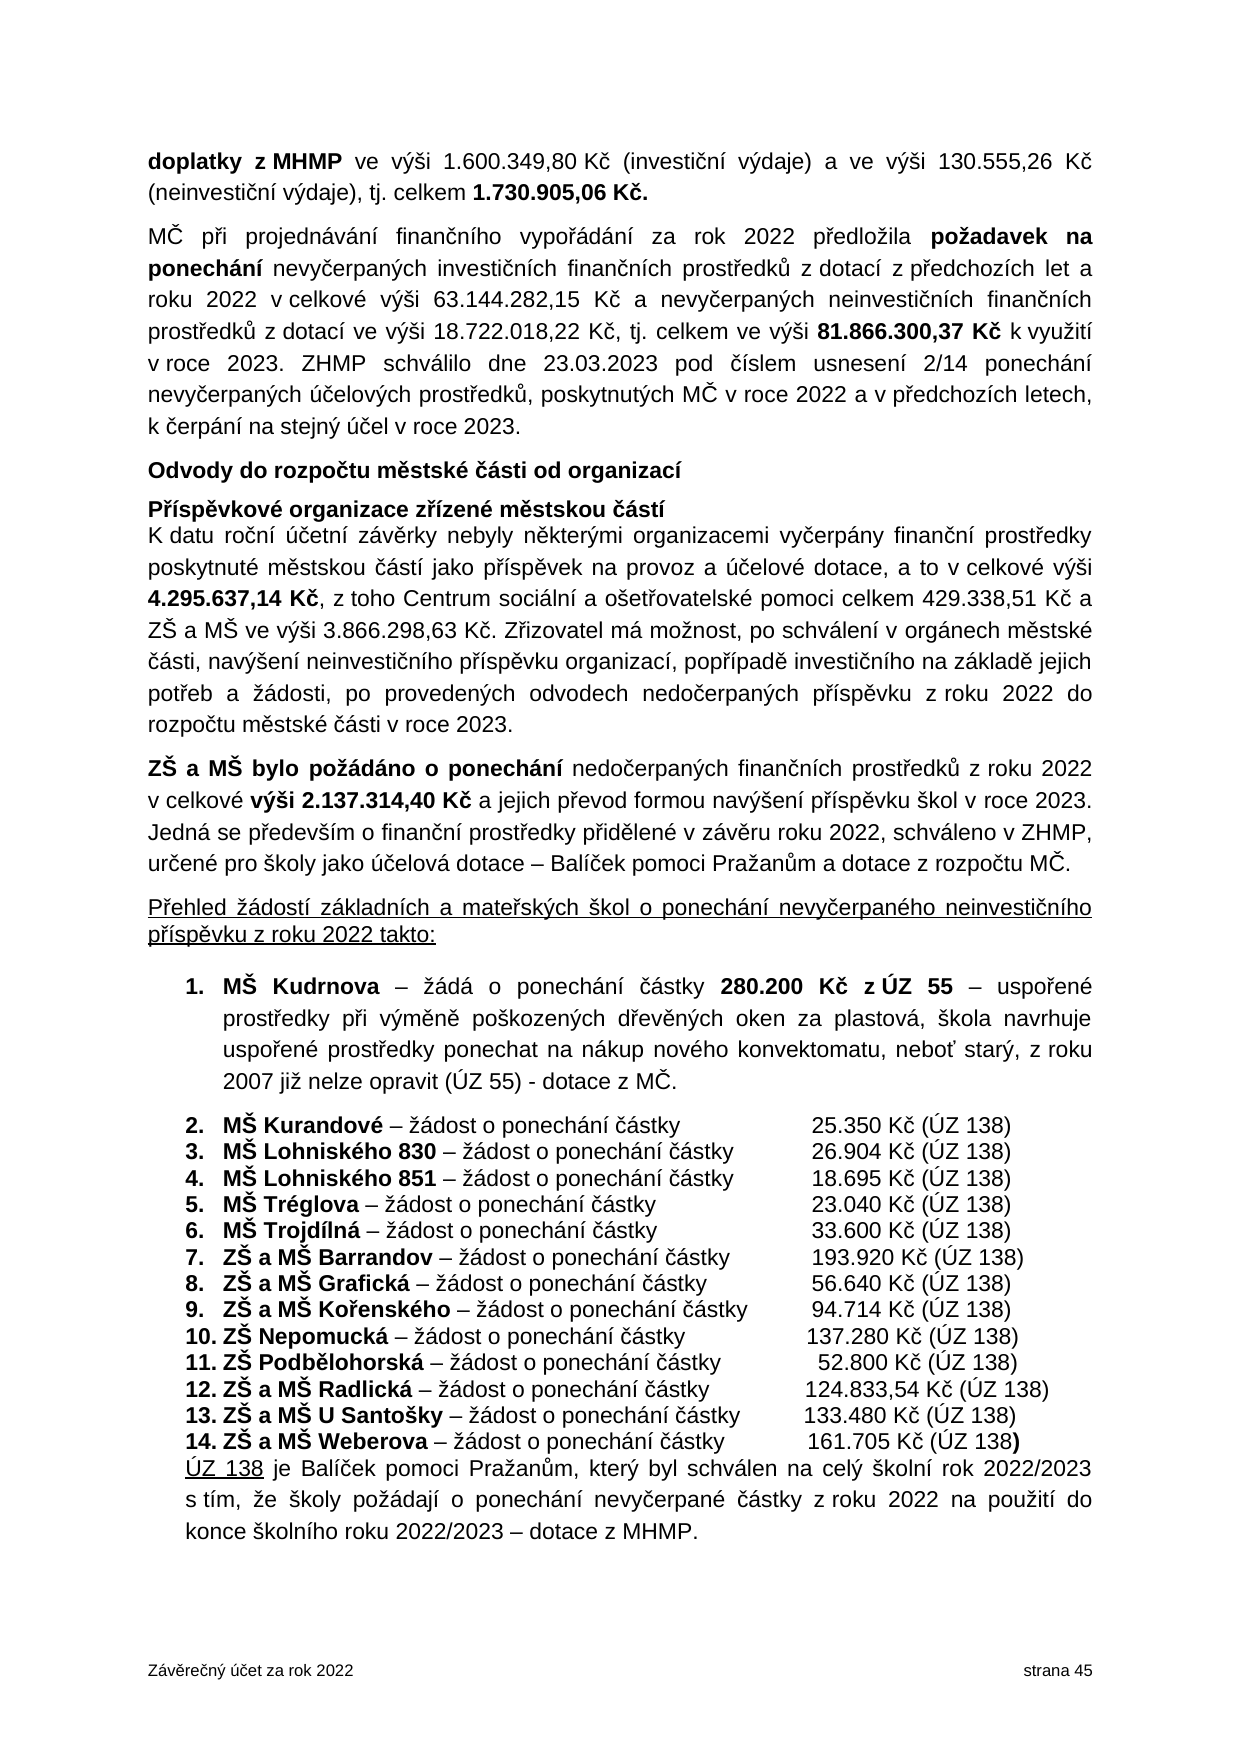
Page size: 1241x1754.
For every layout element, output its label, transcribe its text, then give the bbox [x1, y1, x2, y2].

list MŠ Kurandové – žádost o ponechání částky 25.350 Kč (ÚZ 138) [185, 1112, 1092, 1138]
text MČ při projednávání finančního vypořádání za rok 2022 předložila požadavek na ponechání nevyčerpaných investičních finančních prostředků z dotací z předchozích let a roku 2022 v celkové výši 63.144.282,15 Kč a nevyčerpaných neinvestičních finančních prostředků z dotací ve výši 18.722.018,22 Kč, tj. celkem ve výši 81.866.300,37 Kč k využití v roce 2023. ZHMP schválilo dne 23.03.2023 pod číslem usnesení 2/14 ponechání nevyčerpaných účelových prostředků, poskytnutých MČ v roce 2022 a v předchozích letech, k čerpání na stejný účel v roce 2023. [148, 223, 1092, 439]
list MŠ Tréglova – žádost o ponechání částky 23.040 Kč (ÚZ 138) [185, 1191, 1092, 1217]
list ZŠ a MŠ U Santošky – žádost o ponechání částky 133.480 Kč (ÚZ 138) [185, 1402, 1092, 1428]
list ZŠ a MŠ Radlická – žádost o ponechání částky 124.833,54 Kč (ÚZ 138) [185, 1376, 1092, 1402]
list ZŠ Podbělohorská – žádost o ponechání částky 52.800 Kč (ÚZ 138) [185, 1349, 1092, 1376]
list ZŠ a MŠ Grafická – žádost o ponechání částky 56.640 Kč (ÚZ 138) [185, 1270, 1092, 1296]
list MŠ Trojdílná – žádost o ponechání částky 33.600 Kč (ÚZ 138) [185, 1217, 1092, 1244]
text Příspěvkové organizace zřízené městskou částí [148, 496, 1092, 522]
list MŠ Lohniského 830 – žádost o ponechání částky 26.904 Kč (ÚZ 138) [185, 1138, 1092, 1165]
subtitle Odvody do rozpočtu městské části od organizací [148, 457, 1092, 483]
list Přehled žádostí základních a mateřských škol o ponechání nevyčerpaného neinvestičního příspěvku z roku 2022 takto: [148, 918, 1092, 947]
list ZŠ a MŠ Weberova – žádost o ponechání částky 161.705 Kč (ÚZ 138) [185, 1428, 1092, 1454]
text ZŠ a MŠ bylo požádáno o ponechání nedočerpaných finančních prostředků z roku 2022 v celkové výši 2.137.314,40 Kč a jejich převod formou navýšení příspěvku škol v roce 2023. Jedná se především o finanční prostředky přidělené v závěru roku 2022, schváleno v ZHMP, určené pro školy jako účelová dotace – Balíček pomoci Pražanům a dotace z rozpočtu MČ. [148, 755, 1092, 876]
list Přehled žádostí základních a mateřských škol o ponechání nevyčerpaného neinvestičního příspěvku z roku 2022 takto: [148, 894, 1092, 917]
list MŠ Lohniského 851 – žádost o ponechání částky 18.695 Kč (ÚZ 138) [185, 1165, 1092, 1191]
list ZŠ a MŠ Kořenského – žádost o ponechání částky 94.714 Kč (ÚZ 138) [185, 1296, 1092, 1323]
text ÚZ 138 je Balíček pomoci Pražanům, který byl schválen na celý školní rok 2022/2023 s tím, že školy požádají o ponechání nevyčerpané částky z roku 2022 na použití do konce školního roku 2022/2023 – dotace z MHMP. [185, 1454, 1092, 1544]
list ZŠ a MŠ Barrandov – žádost o ponechání částky 193.920 Kč (ÚZ 138) [185, 1244, 1092, 1270]
list ZŠ Nepomucká – žádost o ponechání částky 137.280 Kč (ÚZ 138) [185, 1323, 1092, 1349]
list MŠ Kudrnova – žádá o ponechání částky 280.200 Kč z ÚZ 55 – uspořené prostředky při výměně poškozených dřevěných oken za plastová, škola navrhuje uspořené prostředky ponechat na nákup nového konvektomatu, neboť starý, z roku 2007 již nelze opravit (ÚZ 55) - dotace z MČ. [185, 973, 1092, 1094]
text K datu roční účetní závěrky nebyly některými organizacemi vyčerpány finanční prostředky poskytnuté městskou částí jako příspěvek na provoz a účelové dotace, a to v celkové výši 4.295.637,14 Kč, z toho Centrum sociální a ošetřovatelské pomoci celkem 429.338,51 Kč a ZŠ a MŠ ve výši 3.866.298,63 Kč. Zřizovatel má možnost, po schválení v orgánech městské části, navýšení neinvestičního příspěvku organizací, popřípadě investičního na základě jejich potřeb a žádosti, po provedených odvodech nedočerpaných příspěvku z roku 2022 do rozpočtu městské části v roce 2023. [148, 522, 1092, 738]
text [148, 148, 1092, 206]
